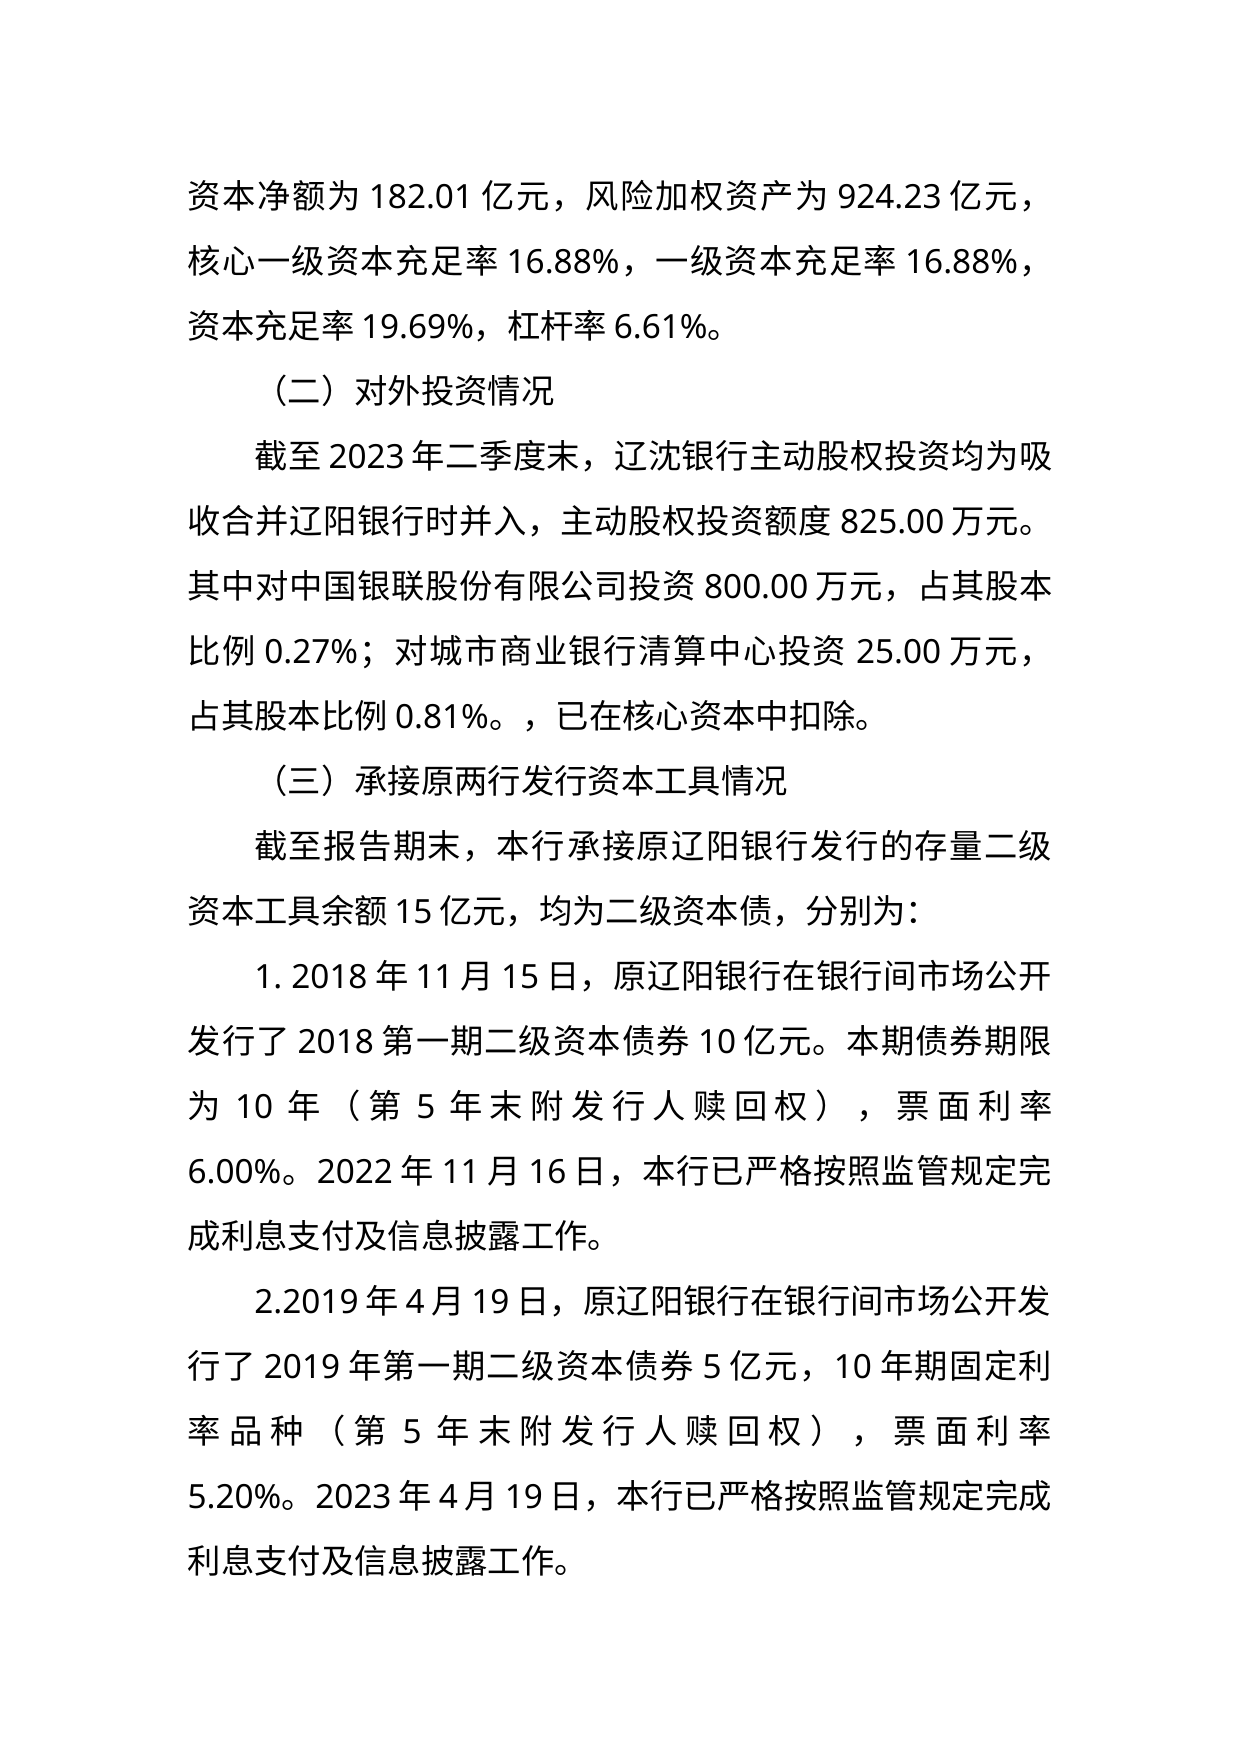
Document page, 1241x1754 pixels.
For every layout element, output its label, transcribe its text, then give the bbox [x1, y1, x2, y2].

text 2.2019年4月19日，原辽阳银行在银行间市场公开发行了2019年第一期二级资本债券5亿元，10年期固定利率品种（第5年末附发行人赎回权），票面利率5.20%。2023年4月19日，本行已严格按照监管规定完成利息支付及信息披露工作。 [187, 1267, 1053, 1592]
text （三）承接原两行发行资本工具情况 [187, 747, 1053, 812]
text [187, 162, 1053, 357]
text （二）对外投资情况 [187, 357, 1053, 422]
text 1. 2018年11月15日，原辽阳银行在银行间市场公开发行了2018第一期二级资本债券10亿元。本期债券期限为10年（第5年末附发行人赎回权），票面利率6.00%。2022年11月16日，本行已严格按照监管规定完成利息支付及信息披露工作。 [187, 942, 1053, 1267]
text 截至报告期末，本行承接原辽阳银行发行的存量二级资本工具余额15亿元，均为二级资本债，分别为： [187, 812, 1053, 942]
text 截至2023年二季度末，辽沈银行主动股权投资均为吸收合并辽阳银行时并入，主动股权投资额度825.00万元。其中对中国银联股份有限公司投资800.00万元，占其股本比例0.27%；对城市商业银行清算中心投资25.00万元，占其股本比例 0.81%。，已在核心资本中扣除。 [187, 422, 1053, 747]
